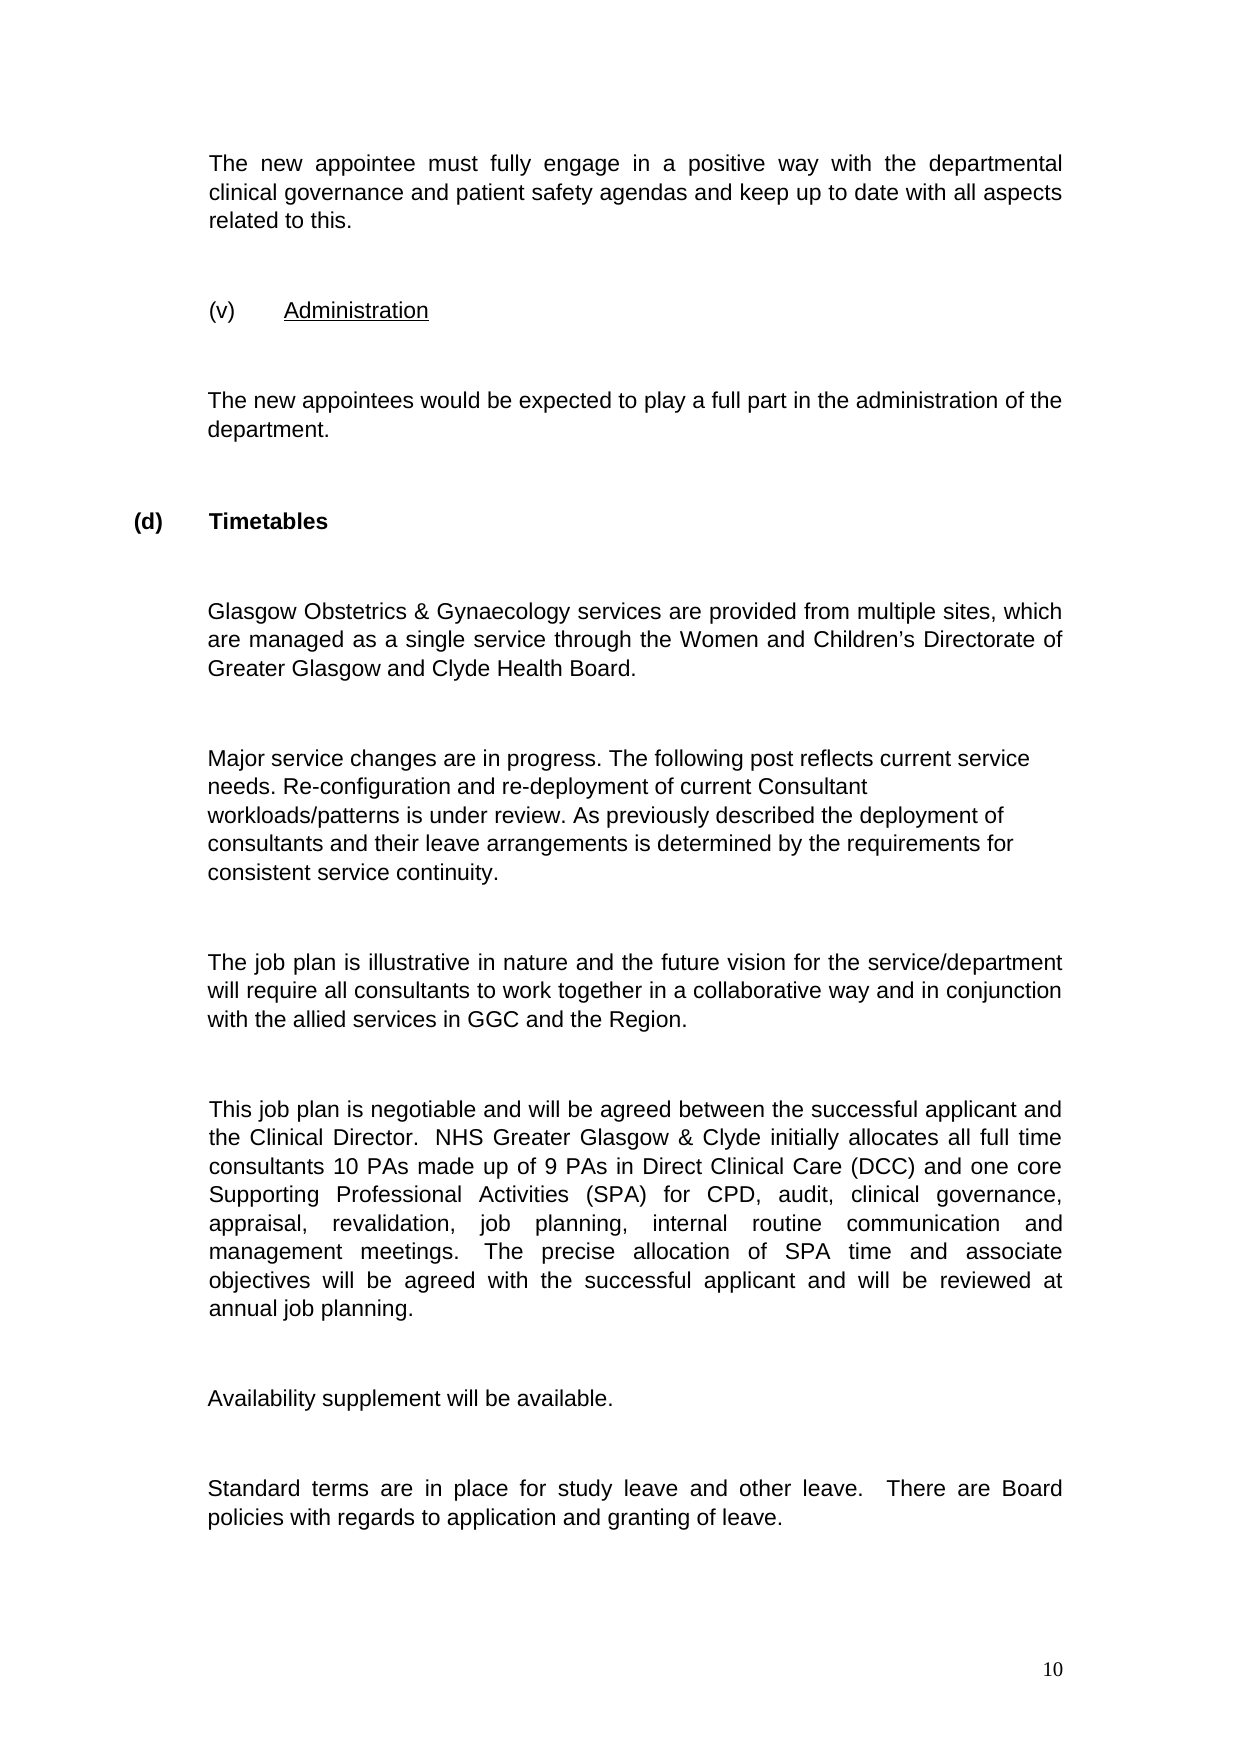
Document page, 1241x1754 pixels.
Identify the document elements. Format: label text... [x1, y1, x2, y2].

text Glasgow Obstetrics & Gynaecology services are provided from multiple sites, which are managed as a single service through the Women and Children’s Directorate of Greater Glasgow and Clyde Health Board. [207, 598, 1063, 681]
text Availability supplement will be available. [133, 1385, 1063, 1412]
text Major service changes are in progress. The following post reflects current service needs. Re-configuration and re-deployment of current Consultant workloads/patterns is under review. As previously described the deployment of consultants and their leave arrangements is determined by the requirements for consistent service continuity. [207, 745, 1063, 885]
text This job plan is negotiable and will be agreed between the successful applicant and the Clinical Director. NHS Greater Glasgow & Clyde initially allocates all full time consultants 10 PAs made up of 9 PAs in Direct Clinical Care (DCC) and one core Supporting Professional Activities (SPA) for CPD, audit, clinical governance, appraisal, revalidation, job planning, internal routine communication and management meetings. The precise allocation of SPA time and associate objectives will be agreed with the successful applicant and will be reviewed at annual job planning. [208, 1096, 1063, 1321]
text (v) Administration [133, 297, 1063, 323]
text The new appointees would be expected to play a full part in the administration of the department. [207, 387, 1063, 442]
text The new appointee must fully engage in a positive way with the departmental clinical governance and patient safety agendas and keep up to date with all aspects related to this. [208, 150, 1063, 233]
text Standard terms are in place for study leave and other leave. There are Board policies with regards to application and granting of leave. [133, 1475, 1063, 1530]
text (d) Timetables [133, 508, 1063, 534]
text The job plan is illustrative in nature and the future vision for the service/department will require all consultants to work together in a collaborative way and in conjunction with the allied services in GGC and the Region. [133, 949, 1063, 1032]
